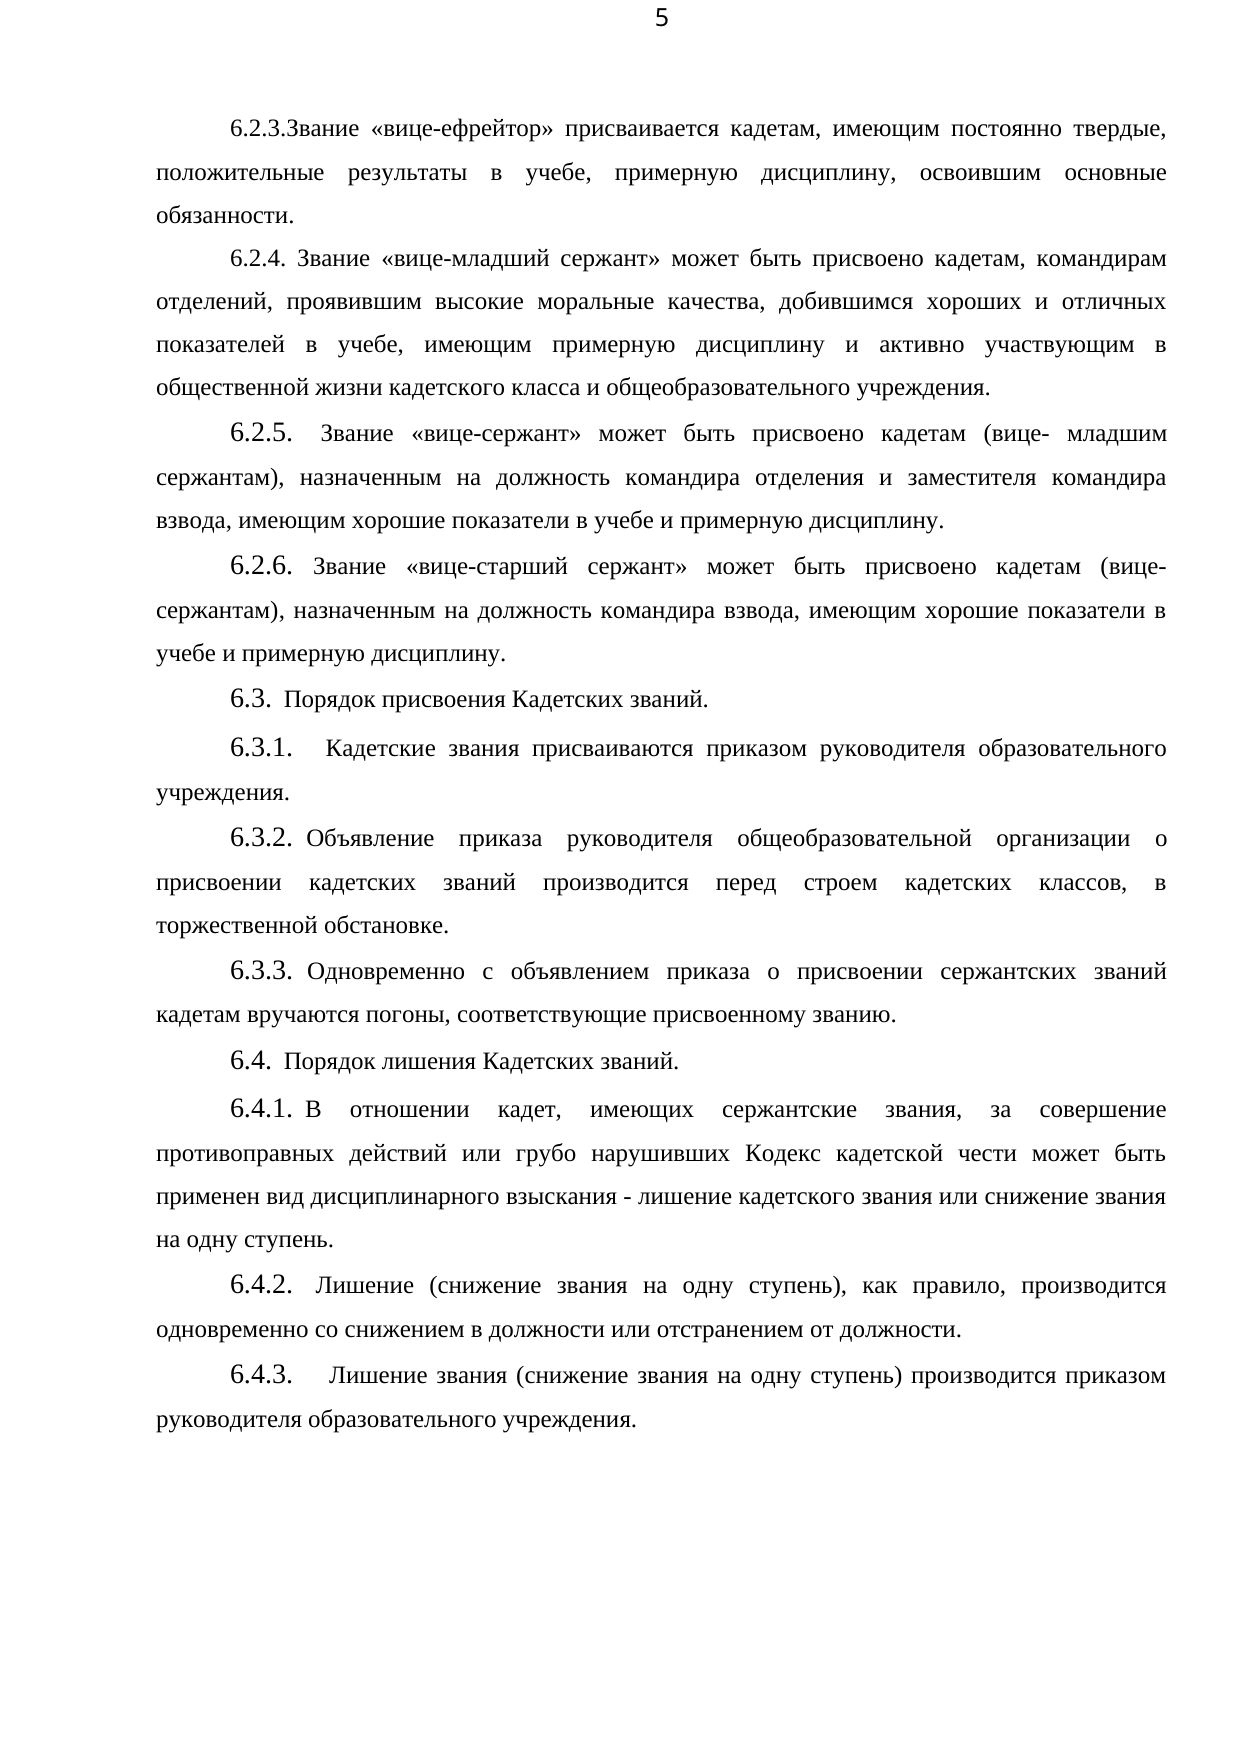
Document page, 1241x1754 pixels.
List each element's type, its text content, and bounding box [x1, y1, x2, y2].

list Кадетские звания присваиваются приказом руководителя образовательного учреждения. [156, 730, 1167, 805]
text 6.2.3.Звание «вице-ефрейтор» присваивается кадетам, имеющим постоянно твердые, положительные результаты в учебе, примерную дисциплину, освоившим основные обязанности. [156, 113, 1167, 228]
list Лишение (снижение звания на одну ступень), как правило, производится одновременно со снижением в должности или отстранением от должности. [156, 1267, 1167, 1343]
list Звание «вице-старший сержант» может быть присвоено кадетам (вице-сержантам), назначенным на должность командира взвода, имеющим хорошие показатели в учебе и примерную дисциплину. [156, 548, 1167, 667]
list Лишение звания (снижение звания на одну ступень) производится приказом руководителя образовательного учреждения. [156, 1357, 1167, 1433]
list Порядок присвоения Кадетских званий. [156, 681, 1167, 714]
list Объявление приказа руководителя общеобразовательной организации о присвоении кадетских званий производится перед строем кадетских классов, в торжественной обстановке. [156, 820, 1167, 938]
list В отношении кадет, имеющих сержантские звания, за совершение противоправных действий или грубо нарушивших Кодекс кадетской чести может быть применен вид дисциплинарного взыскания - лишение кадетского звания или снижение звания на одну ступень. [156, 1091, 1167, 1253]
text 6.2.4. Звание «вице-младший сержант» может быть присвоено кадетам, командирам отделений, проявившим высокие моральные качества, добившимся хороших и отличных показателей в учебе, имеющим примерную дисциплину и активно участвующим в общественной жизни кадетского класса и общеобразовательного учреждения. [156, 243, 1167, 401]
list Звание «вице-сержант» может быть присвоено кадетам (вице- младшим сержантам), назначенным на должность командира отделения и заместителя командира взвода, имеющим хорошие показатели в учебе и примерную дисциплину. [156, 415, 1167, 534]
list Одновременно с объявлением приказа о присвоении сержантских званий кадетам вручаются погоны, соответствующие присвоенному званию. [156, 953, 1167, 1028]
list Порядок лишения Кадетских званий. [156, 1043, 1167, 1075]
